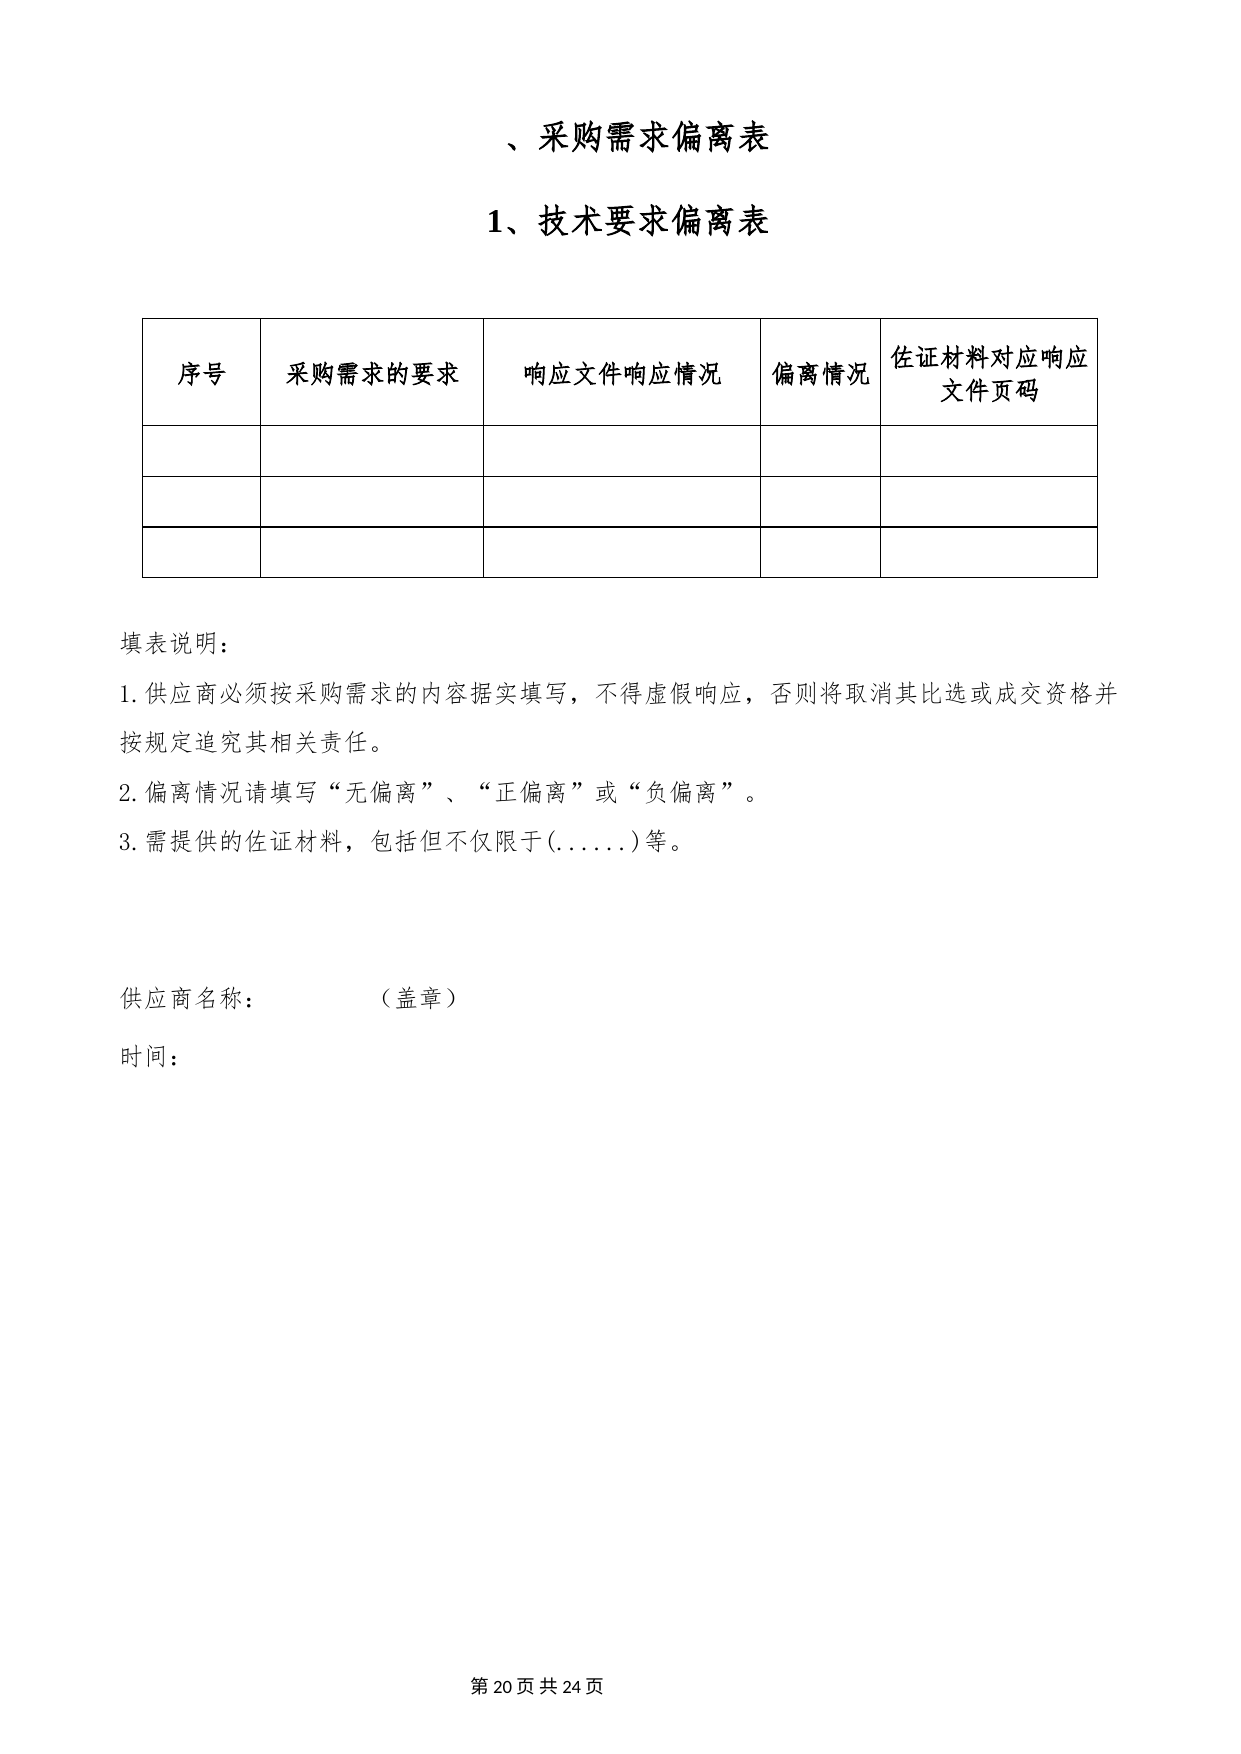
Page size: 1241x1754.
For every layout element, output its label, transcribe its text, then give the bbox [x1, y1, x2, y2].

table_cell [261, 477, 483, 526]
table_header 佐证材料对应响应文件页码 [881, 319, 1097, 425]
table_cell [143, 477, 260, 526]
table_header 响应文件响应情况 [484, 319, 760, 425]
table_cell [881, 477, 1097, 526]
table_cell [484, 477, 760, 526]
table_header 偏离情况 [761, 319, 880, 425]
table_cell [143, 426, 260, 476]
text 时间： [118, 1019, 1122, 1077]
subtitle 采购需求偏离表 [118, 101, 1122, 167]
subtitle 1、技术要求偏离表 [118, 186, 1122, 252]
table_cell [261, 426, 483, 476]
table_cell [143, 528, 260, 577]
table_cell [761, 528, 880, 577]
table_header 序号 [143, 319, 260, 425]
table_cell [261, 528, 483, 577]
table_cell [761, 426, 880, 476]
text 供应商名称： （盖章） [118, 961, 1122, 1019]
table_cell [484, 426, 760, 476]
table_cell [484, 528, 760, 577]
table_header 采购需求的要求 [261, 319, 483, 425]
table_cell [761, 477, 880, 526]
table_cell [881, 426, 1097, 476]
text 填表说明： 1.供应商必须按采购需求的内容据实填写，不得虚假响应，否则将取消其比选或成交资格并按规定追究其相关责任。 2.偏离情况请填写“无偏离”、“正偏离”或“负偏离”。 3.需提供的佐证材料，包括但不仅限于(......)等。 [118, 626, 1122, 906]
table_cell [881, 528, 1097, 577]
